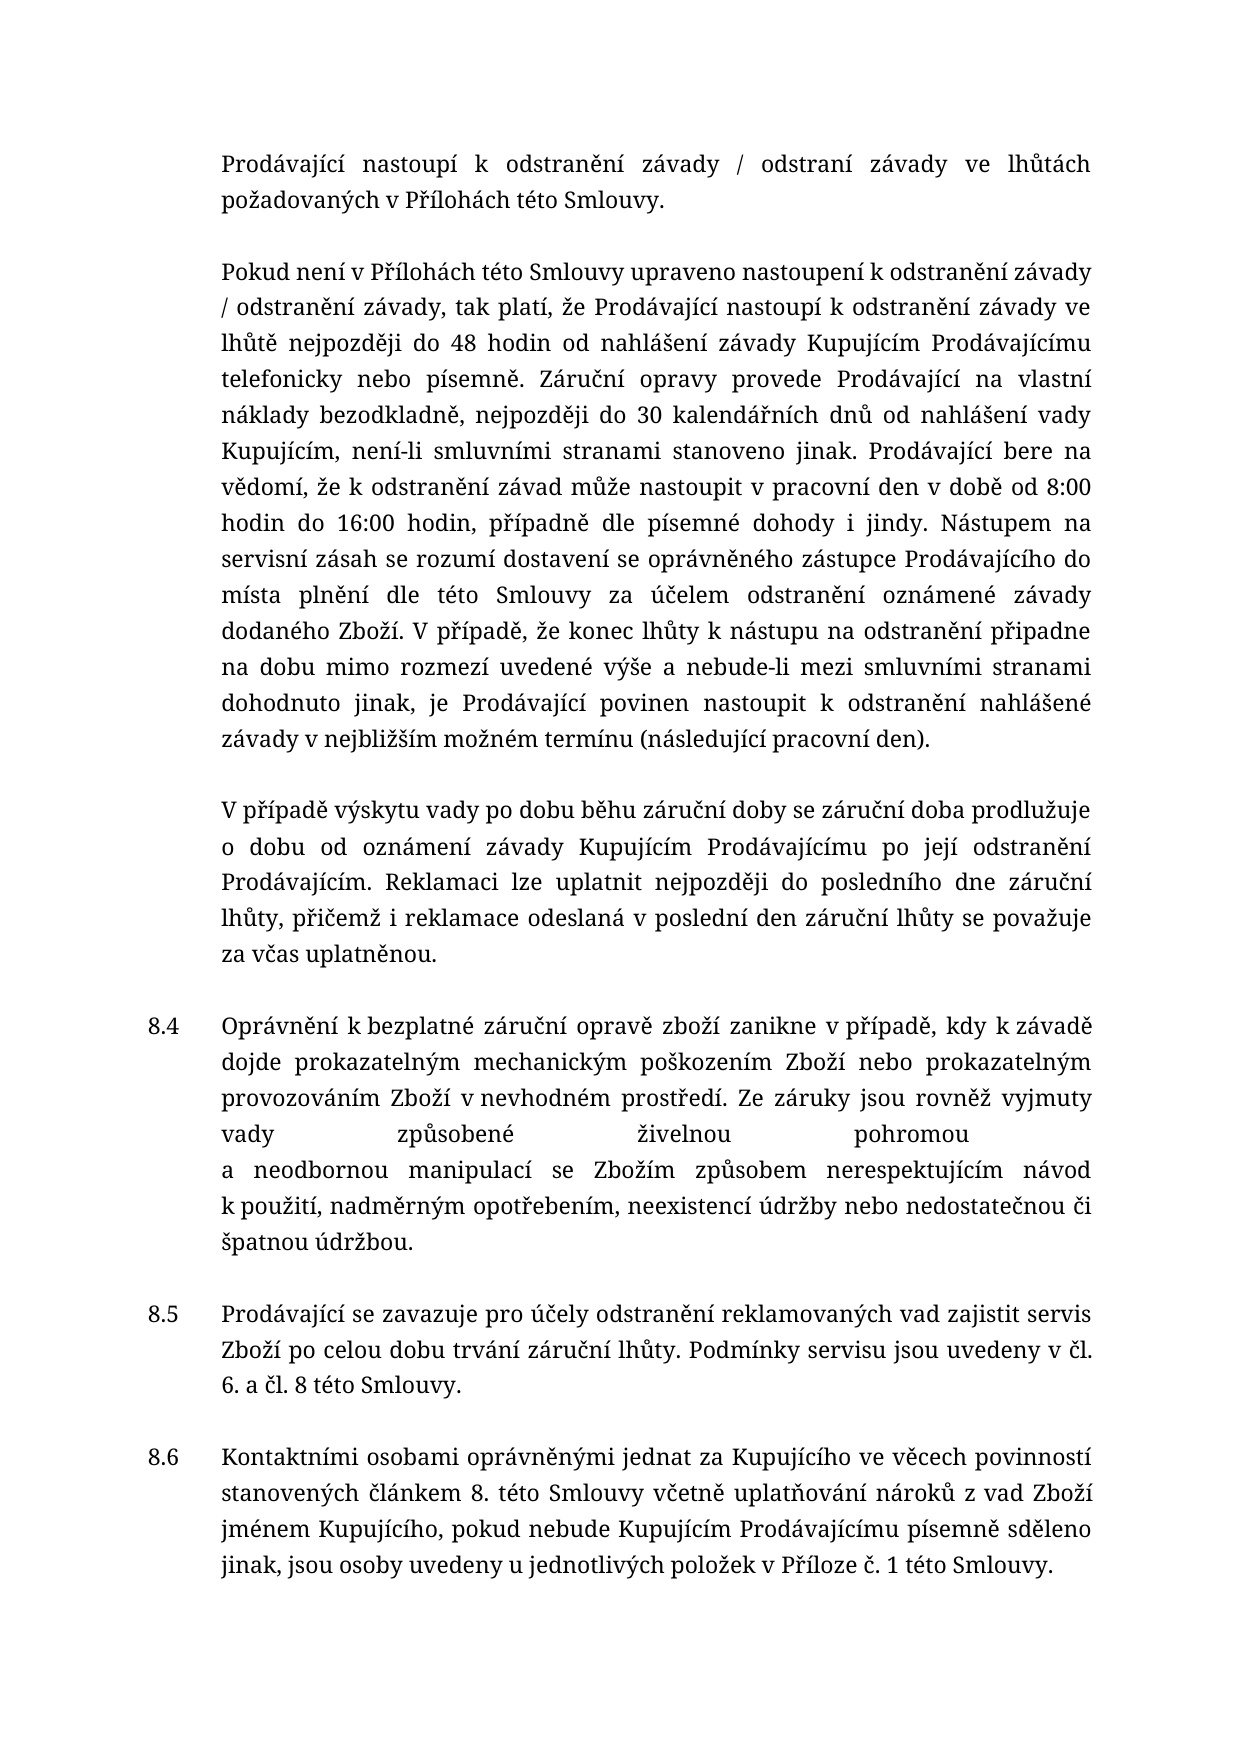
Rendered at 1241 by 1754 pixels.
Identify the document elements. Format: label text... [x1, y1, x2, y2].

text V případě výskytu vady po dobu běhu záruční doby se záruční doba prodlužuje o dobu od oznámení závady Kupujícím Prodávajícímu po její odstranění Prodávajícím. Reklamaci lze uplatnit nejpozději do posledního dne záruční lhůty, přičemž i reklamace odeslaná v poslední den záruční lhůty se považuje za včas uplatněnou. [221, 794, 1093, 969]
text 8.5 Prodávající se zavazuje pro účely odstranění reklamovaných vad zajistit servis Zboží po celou dobu trvání záruční lhůty. Podmínky servisu jsou uvedeny v čl. 6. a čl. 8 této Smlouvy. [148, 1298, 1093, 1401]
text Pokud není v Přílohách této Smlouvy upraveno nastoupení k odstranění závady / odstranění závady, tak platí, že Prodávající nastoupí k odstranění závady ve lhůtě nejpozději do 48 hodin od nahlášení závady Kupujícím Prodávajícímu telefonicky nebo písemně. Záruční opravy provede Prodávající na vlastní náklady bezodkladně, nejpozději do 30 kalendářních dnů od nahlášení vady Kupujícím, není-li smluvními stranami stanoveno jinak. Prodávající bere na vědomí, že k odstranění závad může nastoupit v pracovní den v době od 8:00 hodin do 16:00 hodin, případně dle písemné dohody i jindy. Nástupem na servisní zásah se rozumí dostavení se oprávněného zástupce Prodávajícího do místa plnění dle této Smlouvy za účelem odstranění oznámené závady dodaného Zboží. V případě, že konec lhůty k nástupu na odstranění připadne na dobu mimo rozmezí uvedené výše a nebude-li mezi smluvními stranami dohodnuto jinak, je Prodávající povinen nastoupit k odstranění nahlášené závady v nejbližším možném termínu (následující pracovní den). [221, 255, 1093, 754]
text 8.6 Kontaktními osobami oprávněnými jednat za Kupujícího ve věcech povinností stanovených článkem 8. této Smlouvy včetně uplatňování nároků z vad Zboží jménem Kupujícího, pokud nebude Kupujícím Prodávajícímu písemně sděleno jinak, jsou osoby uvedeny u jednotlivých položek v Příloze č. 1 této Smlouvy. [148, 1441, 1093, 1580]
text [148, 148, 1093, 215]
text 8.4 Oprávnění k bezplatné záruční opravě zboží zanikne v případě, kdy k závadě dojde prokazatelným mechanickým poškozením Zboží nebo prokazatelným provozováním Zboží v nevhodném prostředí. Ze záruky jsou rovněž vyjmuty vady způsobené živelnou pohromou a neodbornou manipulací se Zbožím způsobem nerespektujícím návod k použití, nadměrným opotřebením, neexistencí údržby nebo nedostatečnou či špatnou údržbou. [148, 1010, 1093, 1257]
